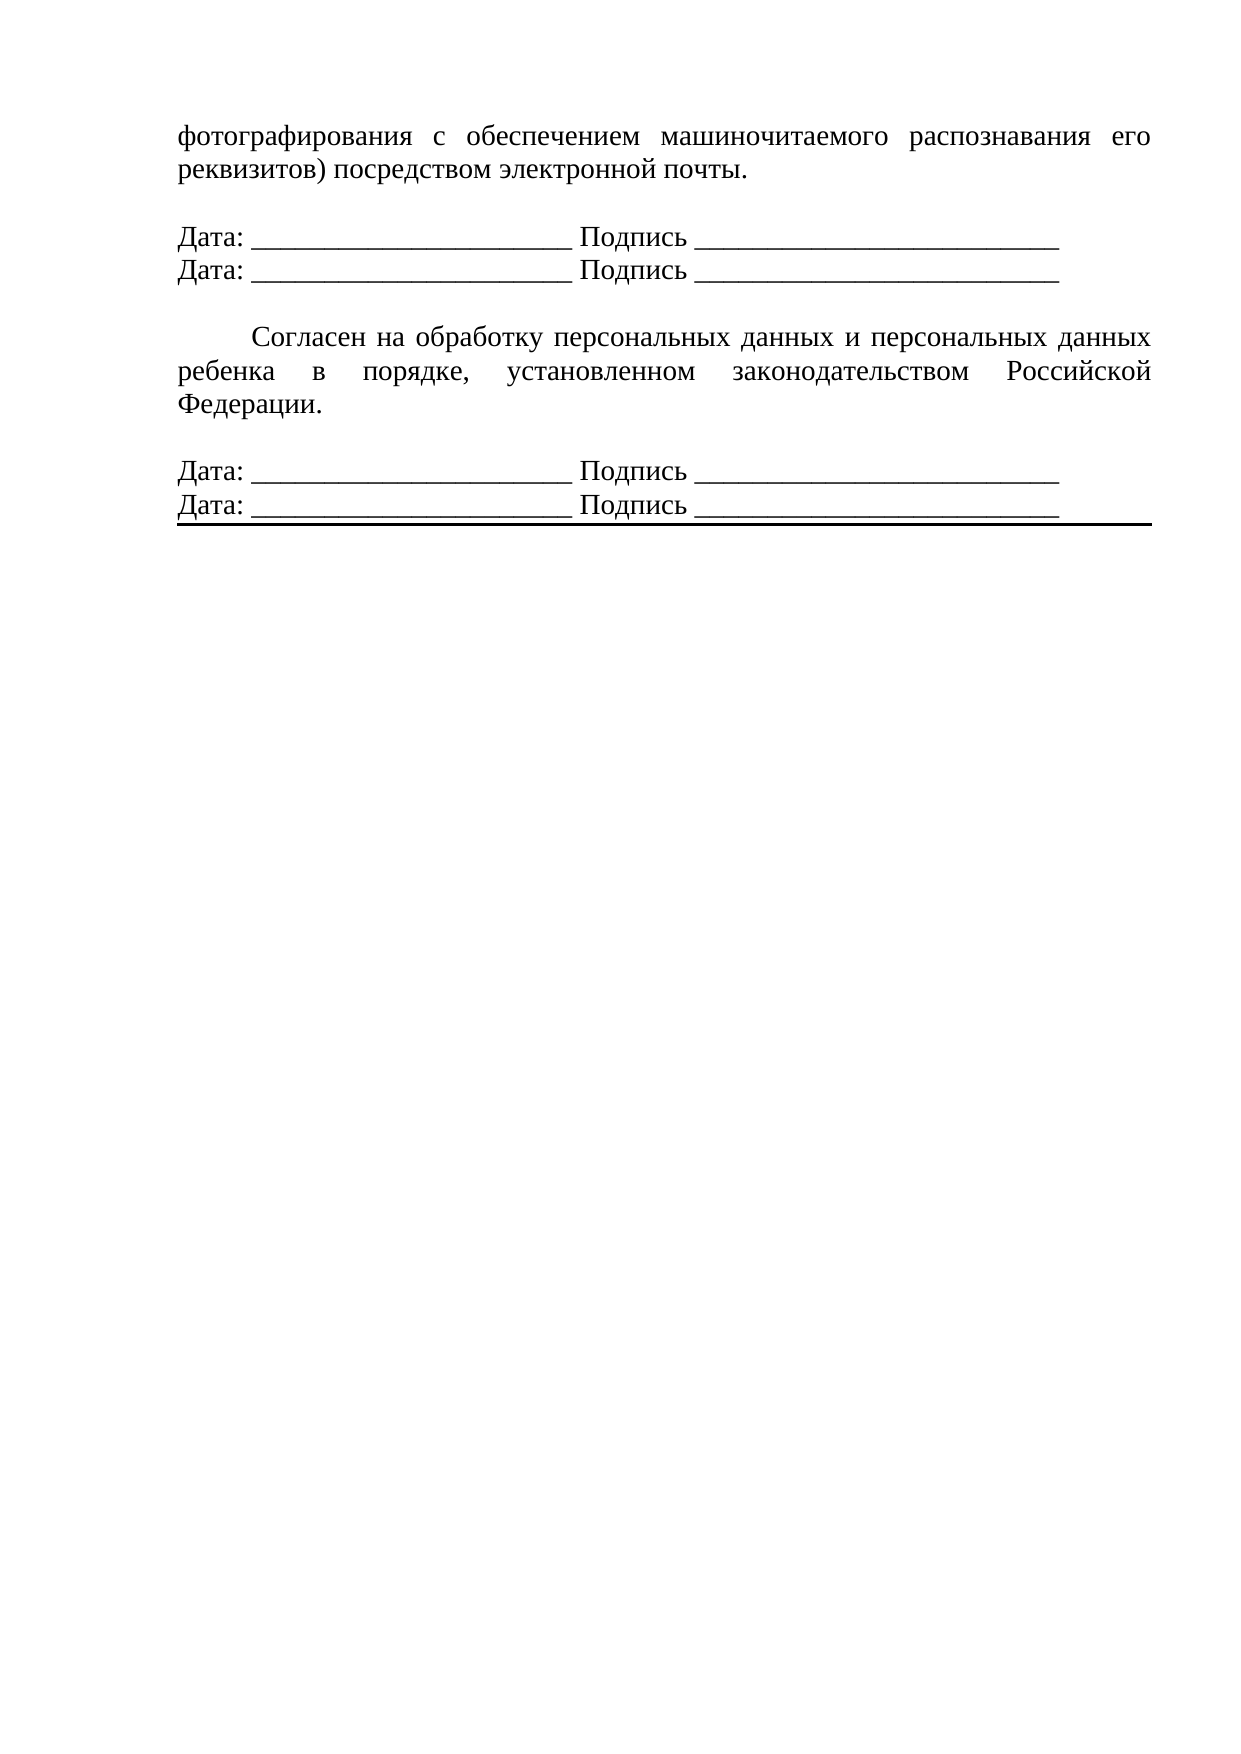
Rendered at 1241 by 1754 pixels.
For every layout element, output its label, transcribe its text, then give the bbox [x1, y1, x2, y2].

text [177, 118, 1152, 185]
text Согласен на обработку персональных данных и персональных данных ребенка в порядке, установленном законодательством Российской Федерации. [177, 319, 1152, 420]
text Дата: ______________________ Подпись _________________________ [177, 487, 1152, 523]
text Дата: ______________________ Подпись _________________________ [177, 252, 1152, 286]
text Дата: ______________________ Подпись _________________________ [177, 453, 1152, 487]
text Дата: ______________________ Подпись _________________________ [177, 219, 1152, 252]
